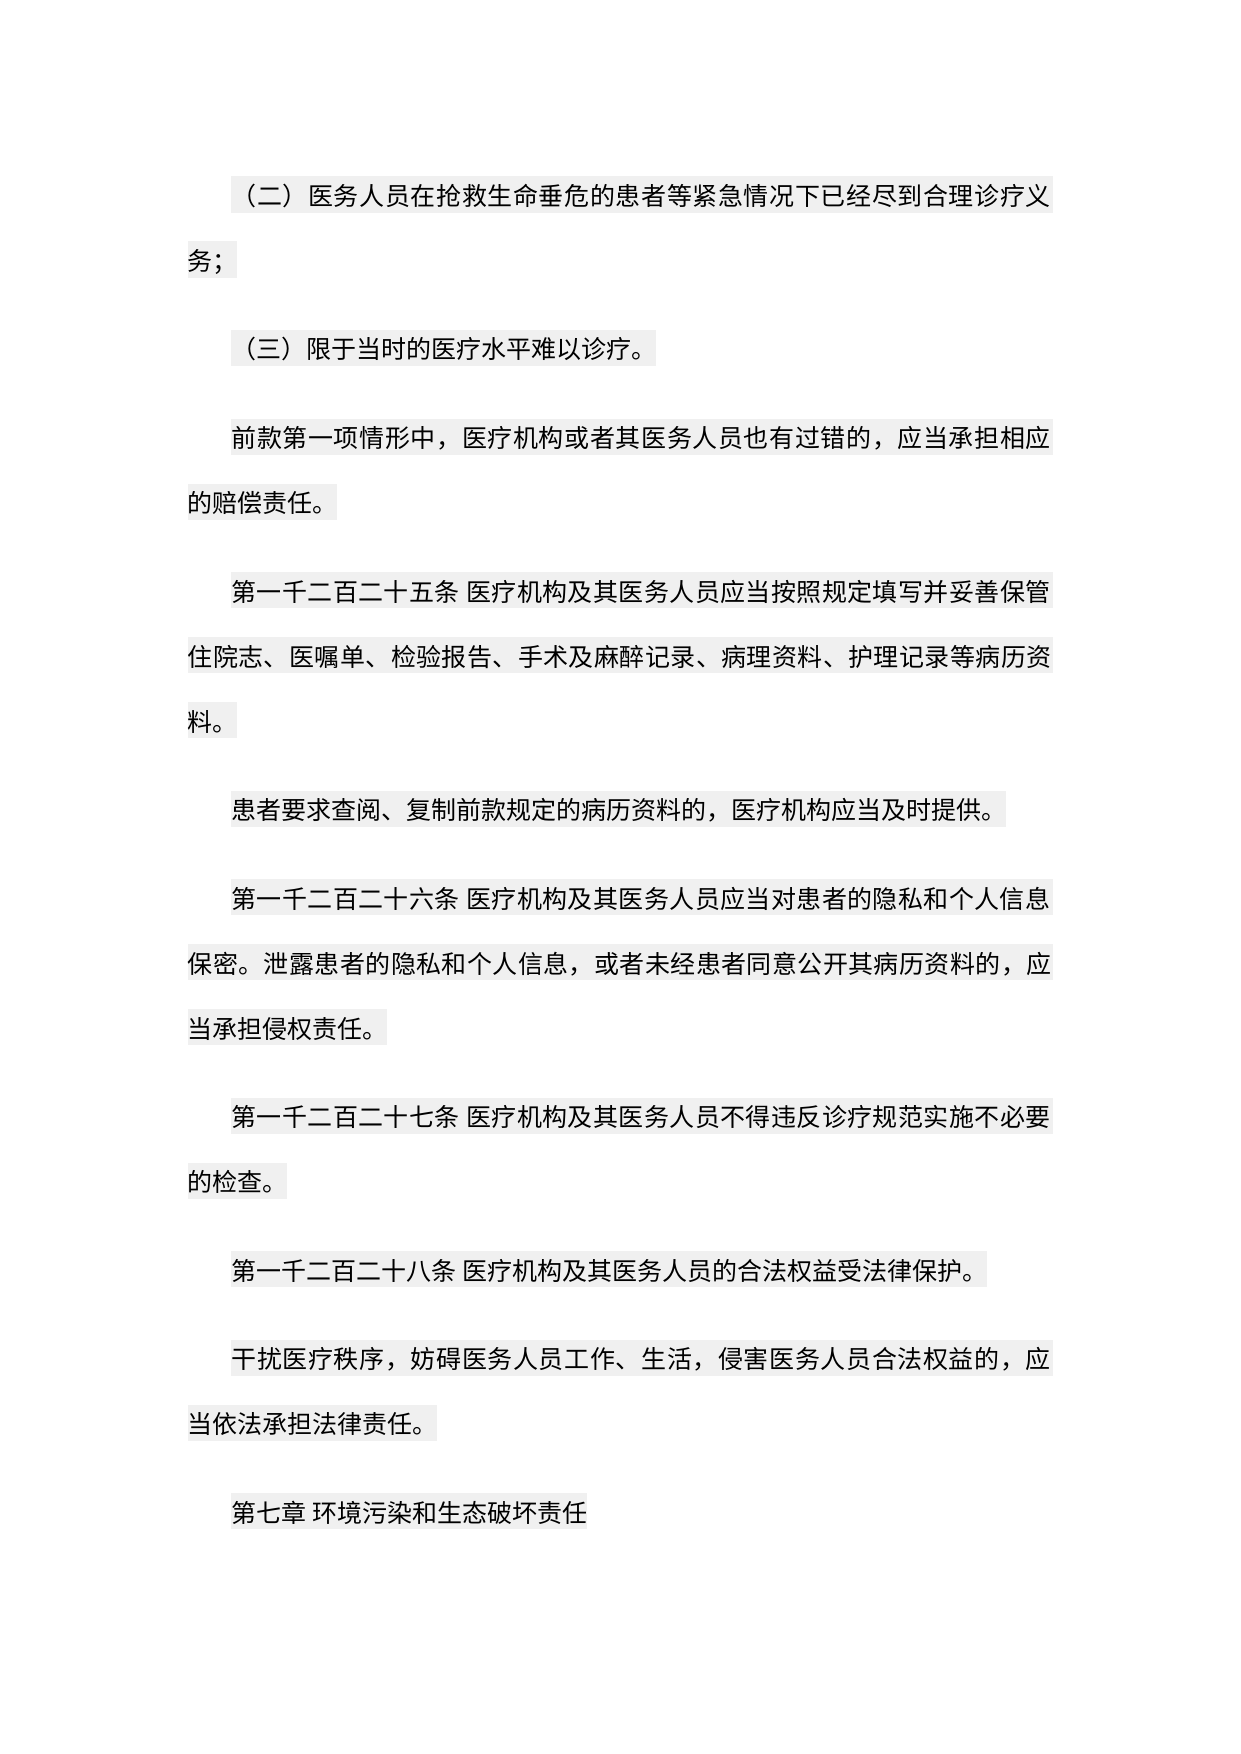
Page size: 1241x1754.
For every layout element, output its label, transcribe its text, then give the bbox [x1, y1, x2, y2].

text 患者要求查阅、复制前款规定的病历资料的，医疗机构应当及时提供。 [187, 776, 1053, 841]
text 干扰医疗秩序，妨碍医务人员工作、生活，侵害医务人员合法权益的，应当依法承担法律责任。 [187, 1325, 1053, 1455]
text 第一千二百二十五条 医疗机构及其医务人员应当按照规定填写并妥善保管住院志、医嘱单、检验报告、手术及麻醉记录、病理资料、护理记录等病历资料。 [187, 558, 1053, 753]
text 前款第一项情形中，医疗机构或者其医务人员也有过错的，应当承担相应的赔偿责任。 [187, 404, 1053, 534]
text 第一千二百二十七条 医疗机构及其医务人员不得违反诊疗规范实施不必要的检查。 [187, 1083, 1053, 1213]
text 第一千二百二十六条 医疗机构及其医务人员应当对患者的隐私和个人信息保密。泄露患者的隐私和个人信息，或者未经患者同意公开其病历资料的，应当承担侵权责任。 [187, 865, 1053, 1060]
text （三）限于当时的医疗水平难以诊疗。 [187, 316, 1053, 381]
text 第七章 环境污染和生态破坏责任 [187, 1479, 1053, 1544]
text （二）医务人员在抢救生命垂危的患者等紧急情况下已经尽到合理诊疗义务； [187, 162, 1053, 292]
text 第一千二百二十八条 医疗机构及其医务人员的合法权益受法律保护。 [187, 1237, 1053, 1302]
